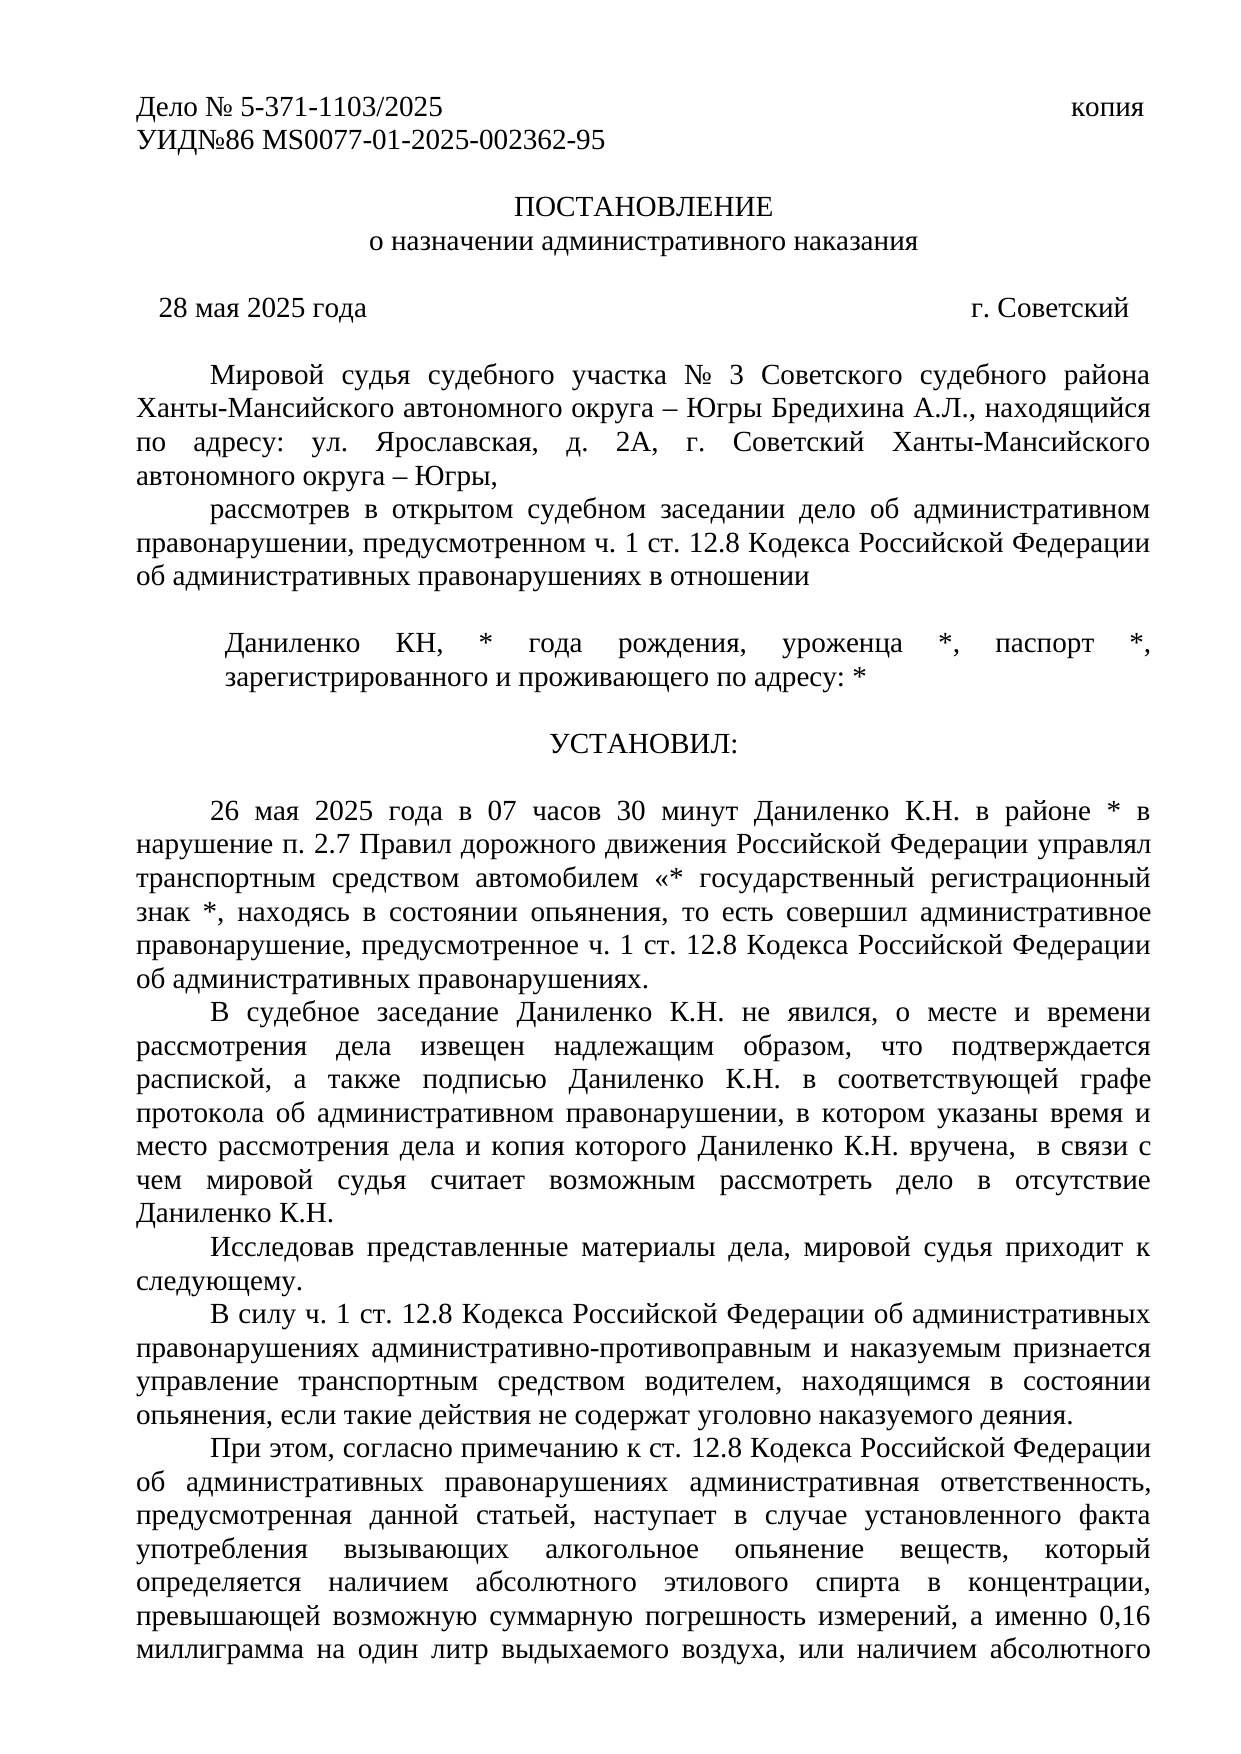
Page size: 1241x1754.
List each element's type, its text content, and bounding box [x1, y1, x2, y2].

text УИД№86 MS0077-01-2025-002362-95 [136, 122, 1152, 156]
text 26 мая 2025 года в 07 часов 30 минут Даниленко К.Н. в районе * в нарушение п. 2.7 Правил дорожного движения Российской Федерации управлял транспортным средством автомобилем «* государственный регистрационный знак *, находясь в состоянии опьянения, то есть совершил административное правонарушение, предусмотренное ч. 1 ст. 12.8 Кодекса Российской Федерации об административных правонарушениях. [136, 793, 1152, 994]
text Дело № 5-371-1103/2025 копия [136, 89, 1152, 122]
text Даниленко КН, * года рождения, уроженца *, паспорт *, зарегистрированного и проживающего по адресу: * [224, 625, 1152, 692]
text УСТАНОВИЛ: [136, 726, 1152, 759]
text Мировой судья судебного участка № 3 Советского судебного района Ханты-Мансийского автономного округа – Югры Бредихина А.Л., находящийся по адресу: ул. Ярославская, д. 2А, г. Советский Ханты-Мансийского автономного округа – Югры, [136, 357, 1152, 491]
text В силу ч. 1 ст. 12.8 Кодекса Российской Федерации об административных правонарушениях административно-противоправным и наказуемым признается управление транспортным средством водителем, находящимся в состоянии опьянения, если такие действия не содержат уголовно наказуемого деяния. [136, 1296, 1152, 1430]
text Исследовав представленные материалы дела, мировой судья приходит к следующему. [136, 1229, 1152, 1296]
text ПОСТАНОВЛЕНИЕ [136, 189, 1152, 223]
text о назначении административного наказания [136, 223, 1152, 256]
text В судебное заседание Даниленко К.Н. не явился, о месте и времени рассмотрения дела извещен надлежащим образом, что подтверждается распиской, а также подписью Даниленко К.Н. в соответствующей графе протокола об административном правонарушении, в котором указаны время и место рассмотрения дела и копия которого Даниленко К.Н. вручена, в связи с чем мировой судья считает возможным рассмотреть дело в отсутствие Даниленко К.Н. [136, 994, 1152, 1229]
text рассмотрев в открытом судебном заседании дело об административном правонарушении, предусмотренном ч. 1 ст. 12.8 Кодекса Российской Федерации об административных правонарушениях в отношении [136, 491, 1152, 592]
text 28 мая 2025 года г. Советский [136, 290, 1152, 323]
